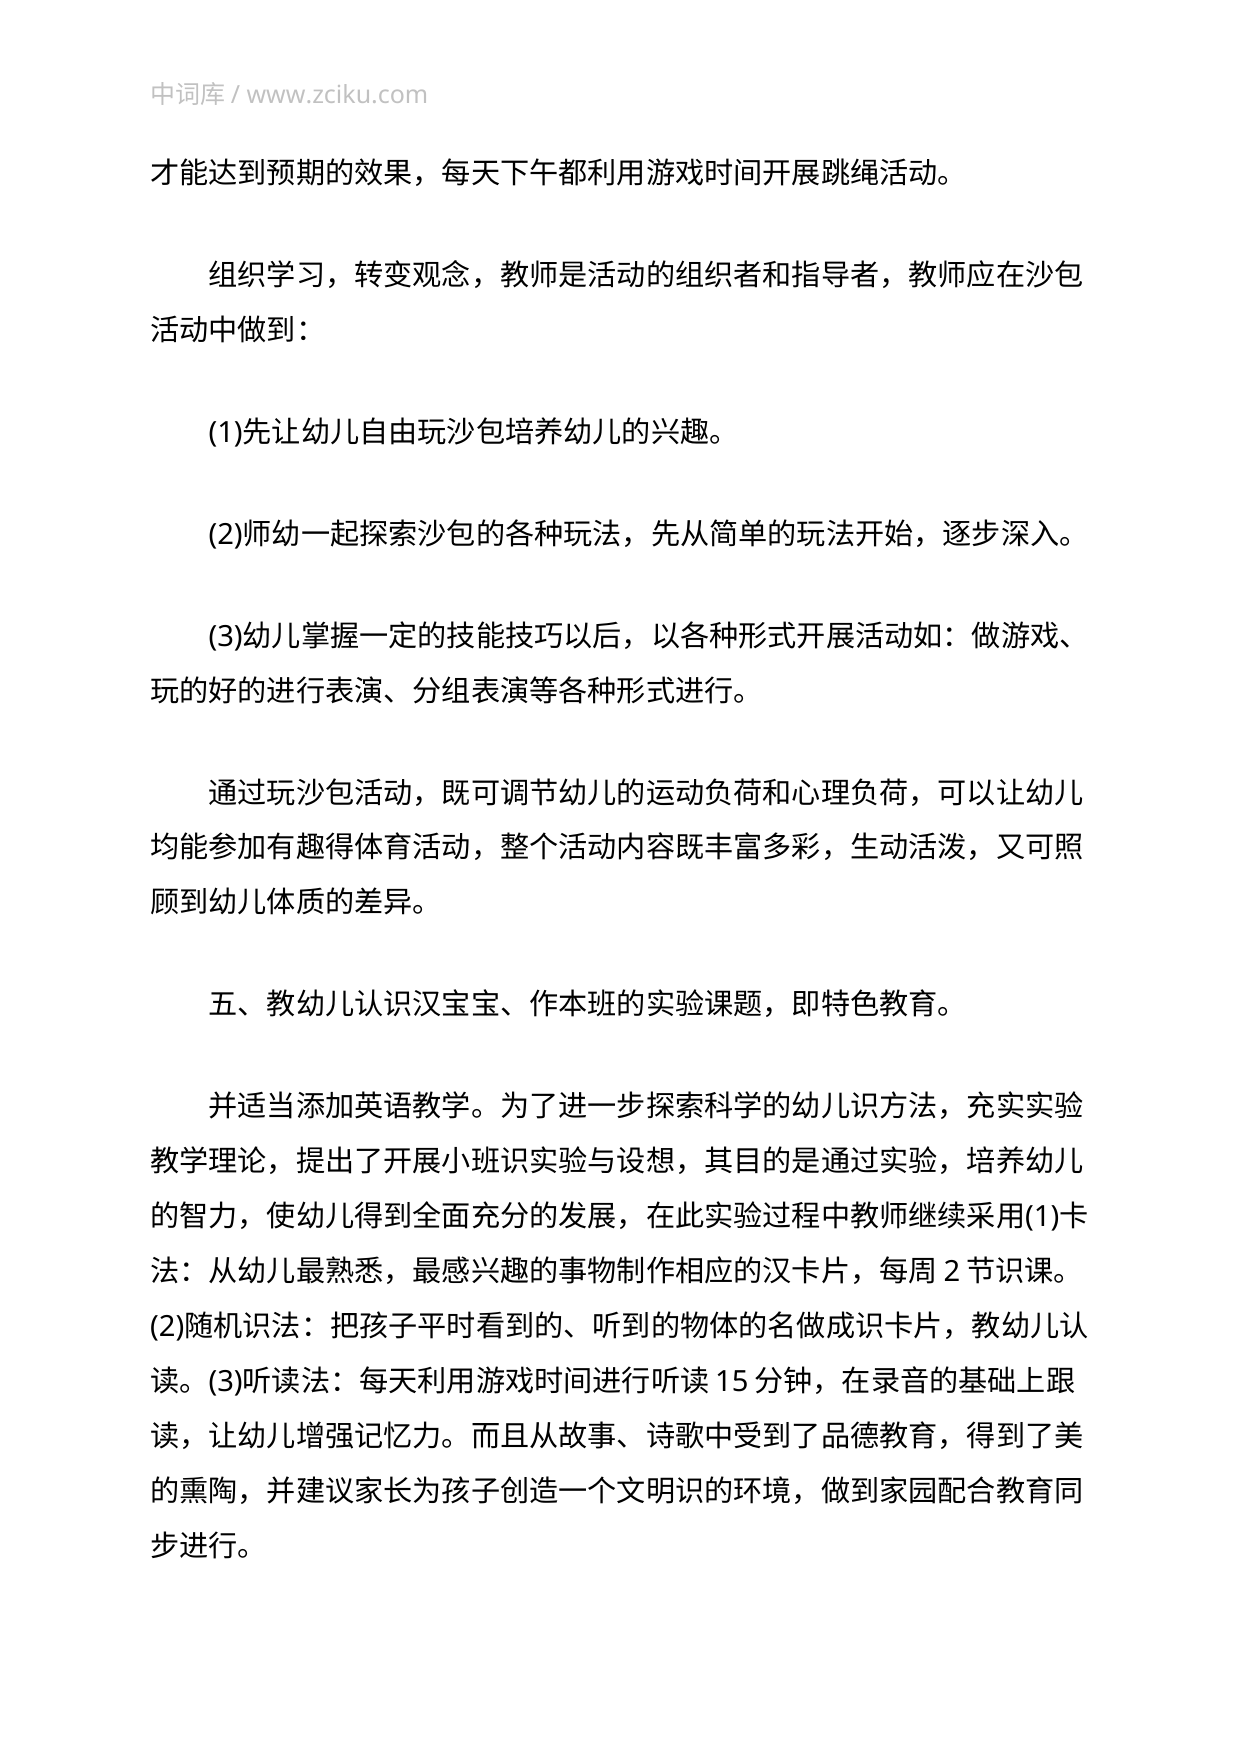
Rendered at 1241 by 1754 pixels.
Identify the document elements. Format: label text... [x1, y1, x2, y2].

text 组织学习，转变观念，教师是活动的组织者和指导者，教师应在沙包活动中做到： [150, 252, 1090, 349]
text 通过玩沙包活动，既可调节幼儿的运动负荷和心理负荷，可以让幼儿均能参加有趣得体育活动，整个活动内容既丰富多彩，生动活泼，又可照顾到幼儿体质的差异。 [150, 769, 1090, 921]
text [150, 150, 1090, 192]
text (3)幼儿掌握一定的技能技巧以后，以各种形式开展活动如：做游戏、玩的好的进行表演、分组表演等各种形式进行。 [150, 612, 1090, 710]
text (1)先让幼儿自由玩沙包培养幼儿的兴趣。 [150, 408, 1090, 451]
text 五、教幼儿认识汉宝宝、作本班的实验课题，即特色教育。 [150, 981, 1090, 1023]
text (2)师幼一起探索沙包的各种玩法，先从简单的玩法开始，逐步深入。 [150, 510, 1090, 553]
text 并适当添加英语教学。为了进一步探索科学的幼儿识方法，充实实验教学理论，提出了开展小班识实验与设想，其目的是通过实验，培养幼儿的智力，使幼儿得到全面充分的发展，在此实验过程中教师继续采用(1)卡法：从幼儿最熟悉，最感兴趣的事物制作相应的汉卡片，每周2节识课。(2)随机识法：把孩子平时看到的、听到的物体的名做成识卡片，教幼儿认读。(3)听读法：每天利用游戏时间进行听读15分钟，在录音的基础上跟读，让幼儿增强记忆力。而且从故事、诗歌中受到了品德教育，得到了美的熏陶，并建议家长为孩子创造一个文明识的环境，做到家园配合教育同步进行。 [150, 1082, 1090, 1564]
